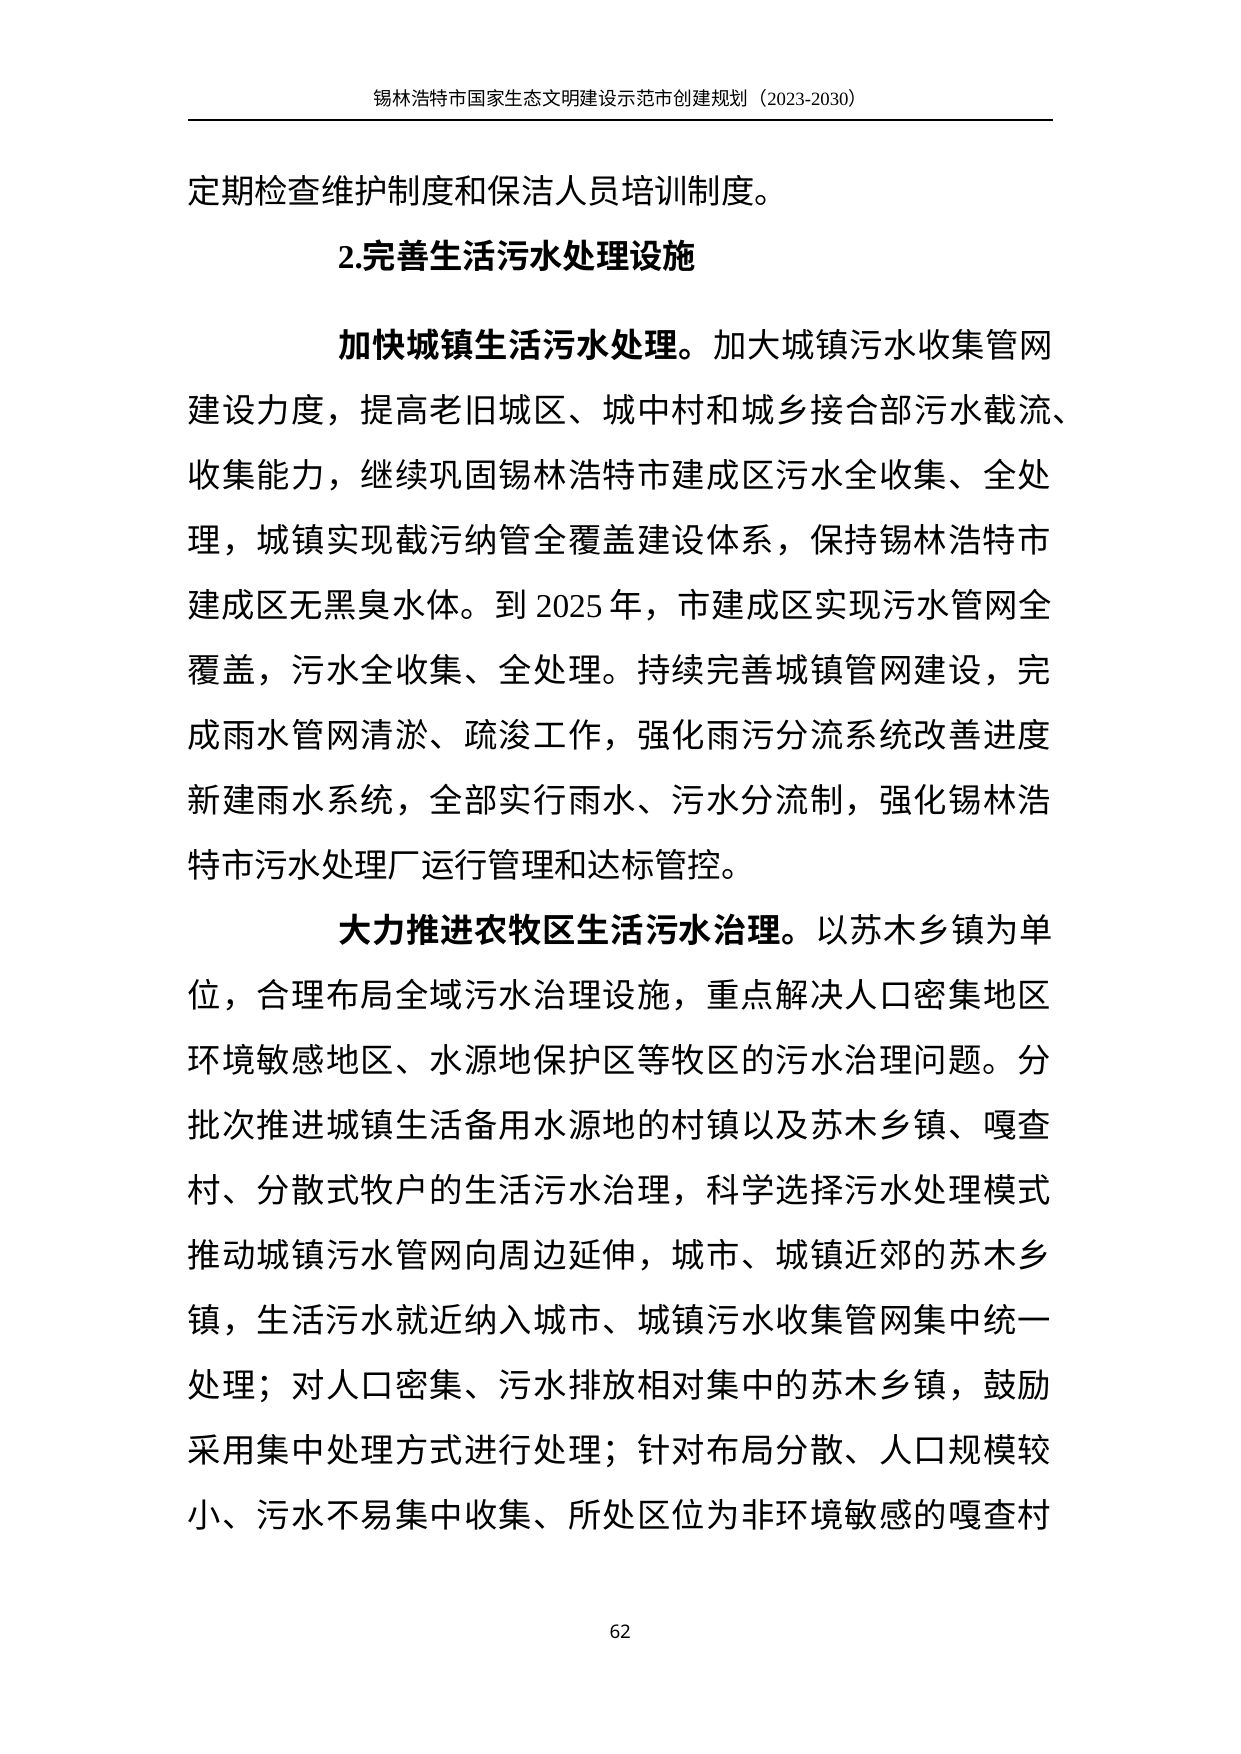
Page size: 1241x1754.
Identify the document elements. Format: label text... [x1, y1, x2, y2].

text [187, 895, 1053, 1545]
text 加快城镇生活污水处理。加大城镇污水收集管网建设力度，提高老旧城区、城中村和城乡接合部污水截流、收集能力，继续巩固锡林浩特市建成区污水全收集、全处理，城镇实现截污纳管全覆盖建设体系，保持锡林浩特市建成区无黑臭水体。到2025年，市建成区实现污水管网全覆盖，污水全收集、全处理。持续完善城镇管网建设，完成雨水管网清淤、疏浚工作，强化雨污分流系统改善进度；新建雨水系统，全部实行雨水、污水分流制，强化锡林浩特市污水处理厂运行管理和达标管控。 [187, 310, 1053, 895]
subtitle 2.完善生活污水处理设施 [187, 221, 1053, 286]
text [187, 156, 1053, 221]
